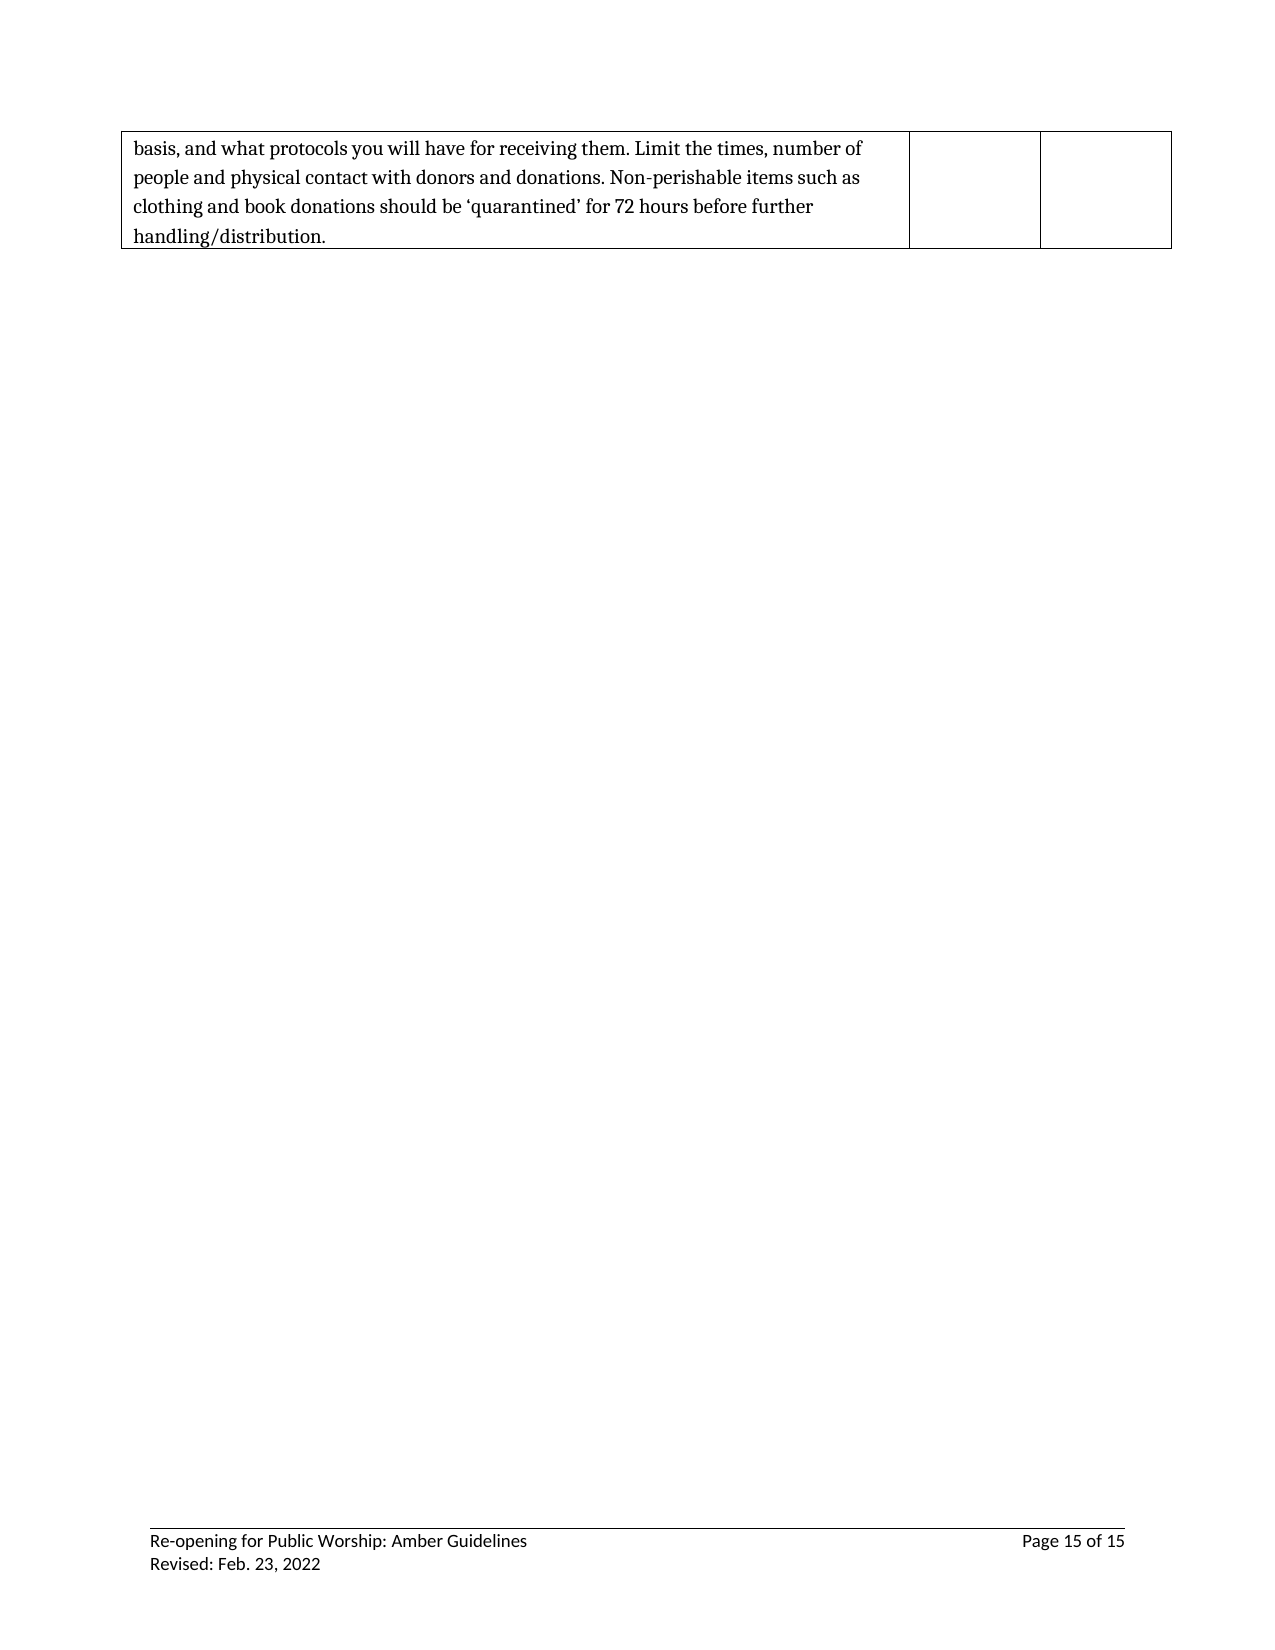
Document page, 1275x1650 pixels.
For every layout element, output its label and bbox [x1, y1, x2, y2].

table_cell [910, 132, 1040, 248]
table_cell [1041, 132, 1171, 248]
table_cell [122, 132, 909, 248]
